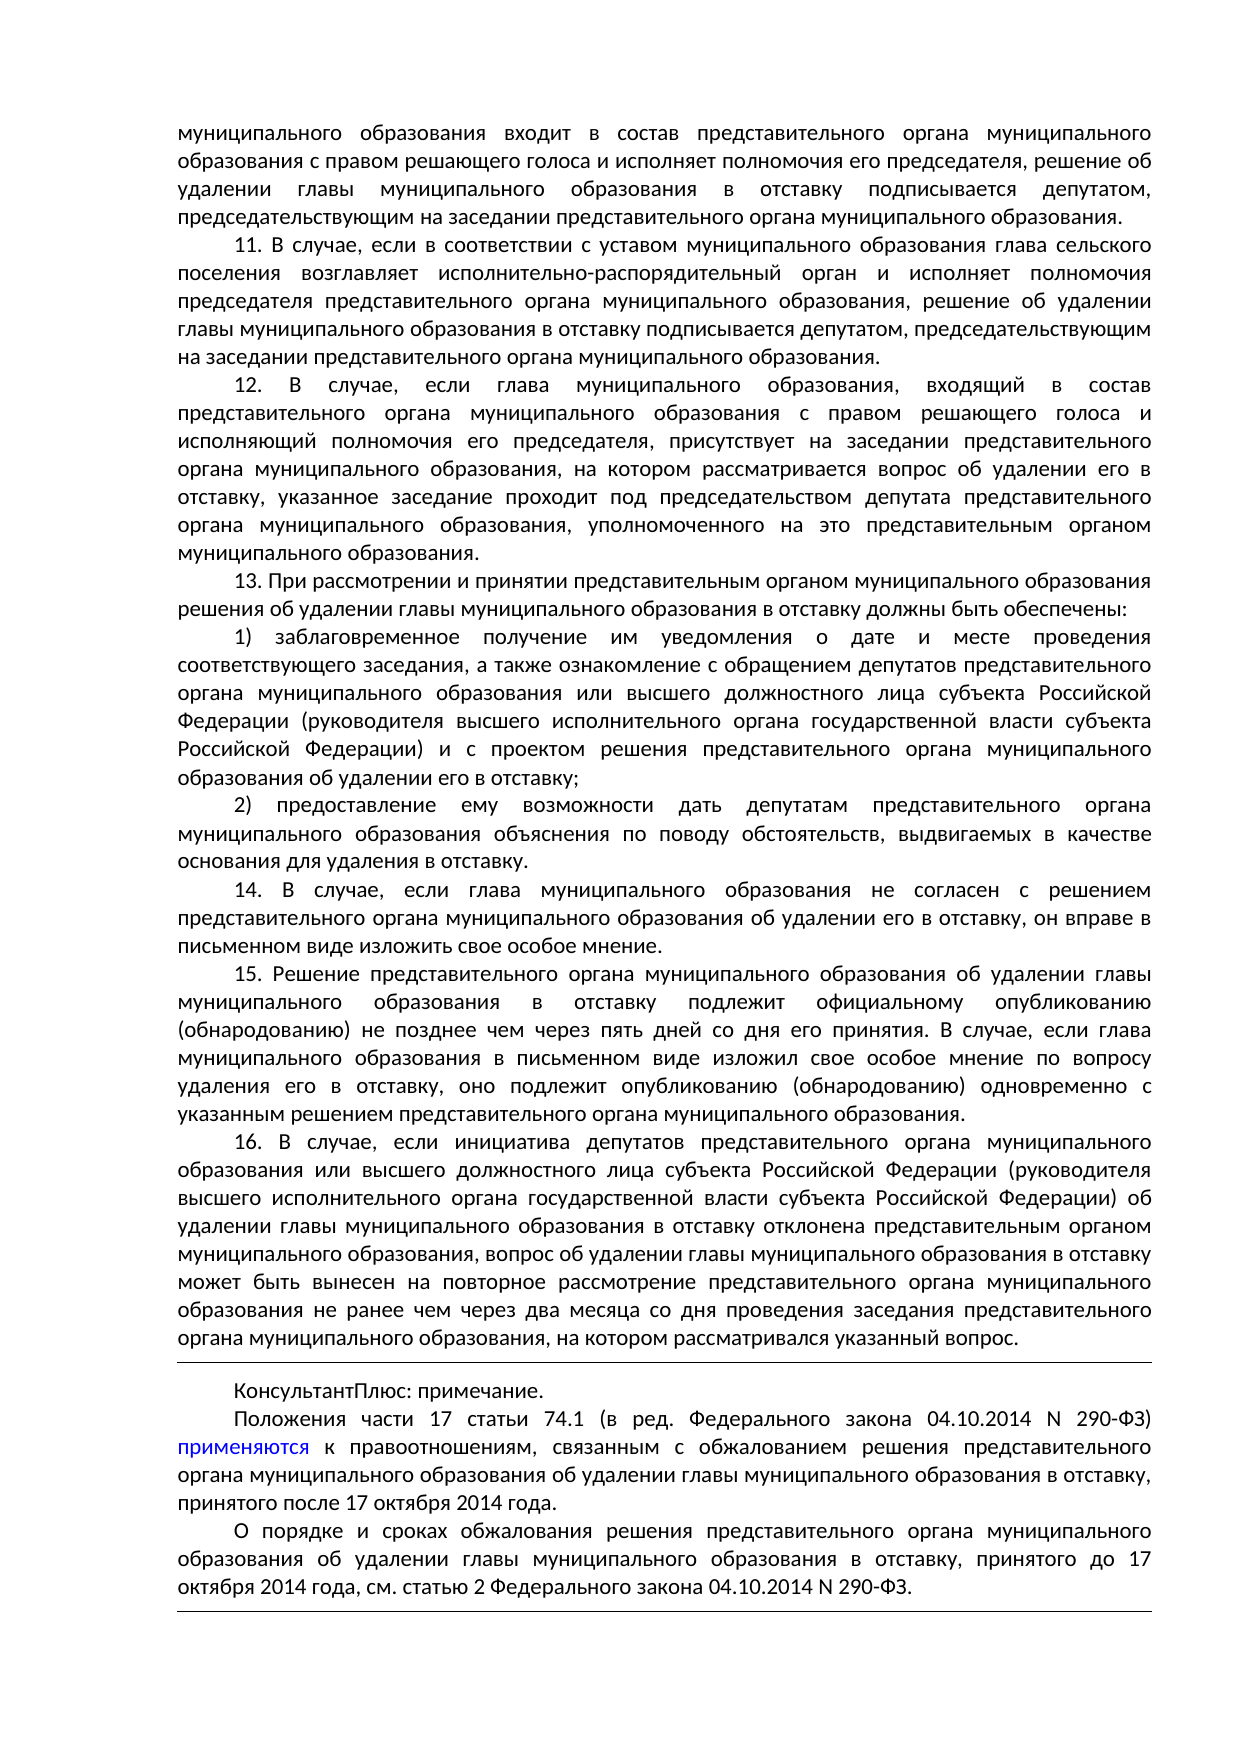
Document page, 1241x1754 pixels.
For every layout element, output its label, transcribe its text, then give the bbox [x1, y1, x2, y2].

text 15. Решение представительного органа муниципального образования об удалении главы муниципального образования в отставку подлежит официальному опубликованию (обнародованию) не позднее чем через пять дней со дня его принятия. В случае, если глава муниципального образования в письменном виде изложил свое особое мнение по вопросу удаления его в отставку, оно подлежит опубликованию (обнародованию) одновременно с указанным решением представительного органа муниципального образования. [177, 959, 1152, 1127]
text 16. В случае, если инициатива депутатов представительного органа муниципального образования или высшего должностного лица субъекта Российской Федерации (руководителя высшего исполнительного органа государственной власти субъекта Российской Федерации) об удалении главы муниципального образования в отставку отклонена представительным органом муниципального образования, вопрос об удалении главы муниципального образования в отставку может быть вынесен на повторное рассмотрение представительного органа муниципального образования не ранее чем через два месяца со дня проведения заседания представительного органа муниципального образования, на котором рассматривался указанный вопрос. [177, 1127, 1152, 1351]
text 12. В случае, если глава муниципального образования, входящий в состав представительного органа муниципального образования с правом решающего голоса и исполняющий полномочия его председателя, присутствует на заседании представительного органа муниципального образования, на котором рассматривается вопрос об удалении его в отставку, указанное заседание проходит под председательством депутата представительного органа муниципального образования, уполномоченного на это представительным органом муниципального образования. [177, 370, 1152, 566]
text Положения части 17 статьи 74.1 (в ред. Федерального закона 04.10.2014 N 290-ФЗ) применяются к правоотношениям, связанным с обжалованием решения представительного органа муниципального образования об удалении главы муниципального образования в отставку, принятого после 17 октября 2014 года. [177, 1404, 1152, 1516]
text 2) предоставление ему возможности дать депутатам представительного органа муниципального образования объяснения по поводу обстоятельств, выдвигаемых в качестве основания для удаления в отставку. [177, 791, 1152, 875]
text КонсультантПлюс: примечание. [177, 1376, 1152, 1404]
text 1) заблаговременное получение им уведомления о дате и месте проведения соответствующего заседания, а также ознакомление с обращением депутатов представительного органа муниципального образования или высшего должностного лица субъекта Российской Федерации (руководителя высшего исполнительного органа государственной власти субъекта Российской Федерации) и с проектом решения представительного органа муниципального образования об удалении его в отставку; [177, 622, 1152, 791]
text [177, 118, 1152, 230]
text 14. В случае, если глава муниципального образования не согласен с решением представительного органа муниципального образования об удалении его в отставку, он вправе в письменном виде изложить свое особое мнение. [177, 875, 1152, 959]
text О порядке и сроках обжалования решения представительного органа муниципального образования об удалении главы муниципального образования в отставку, принятого до 17 октября 2014 года, см. статью 2 Федерального закона 04.10.2014 N 290-ФЗ. [177, 1516, 1152, 1600]
text 13. При рассмотрении и принятии представительным органом муниципального образования решения об удалении главы муниципального образования в отставку должны быть обеспечены: [177, 566, 1152, 622]
text 11. В случае, если в соответствии с уставом муниципального образования глава сельского поселения возглавляет исполнительно-распорядительный орган и исполняет полномочия председателя представительного органа муниципального образования, решение об удалении главы муниципального образования в отставку подписывается депутатом, председательствующим на заседании представительного органа муниципального образования. [177, 230, 1152, 370]
